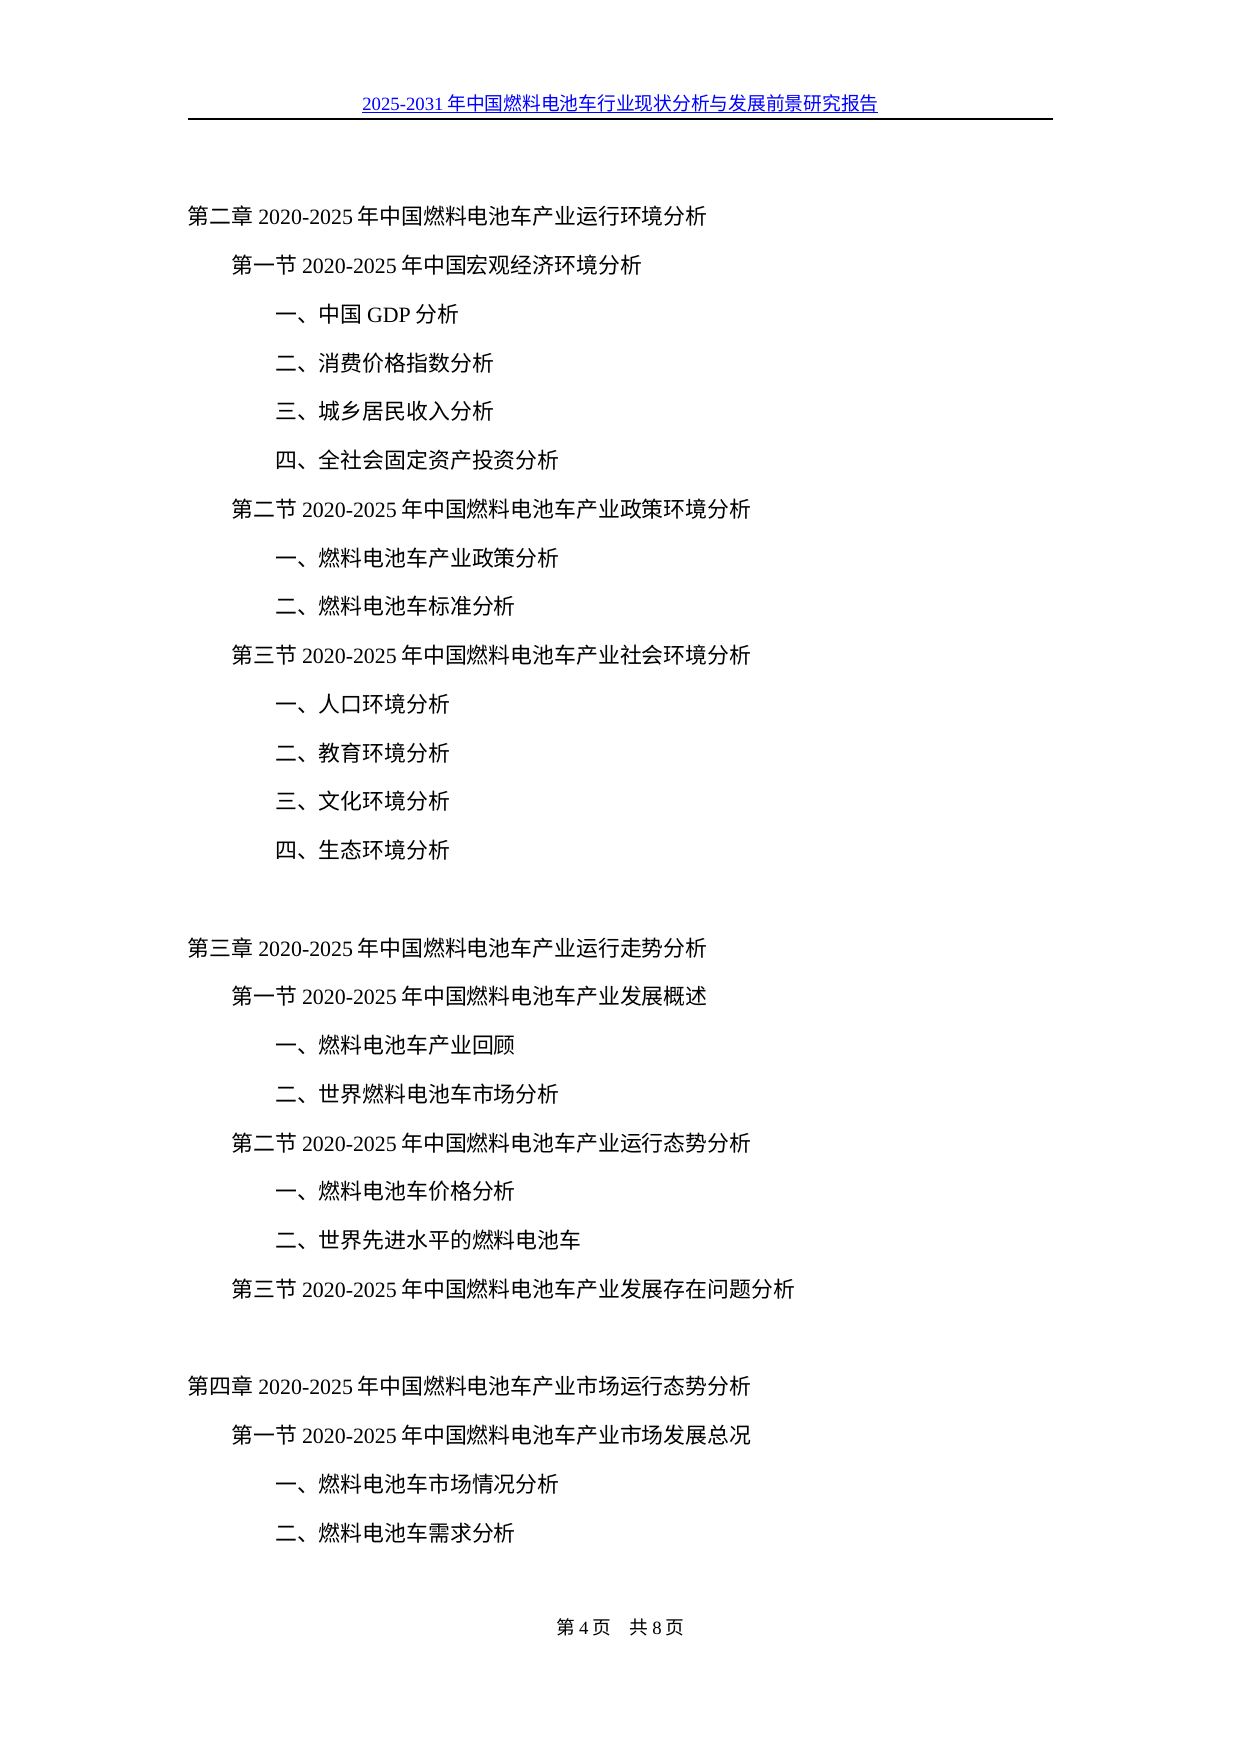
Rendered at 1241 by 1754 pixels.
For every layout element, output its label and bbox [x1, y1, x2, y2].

text [187, 150, 1053, 1548]
